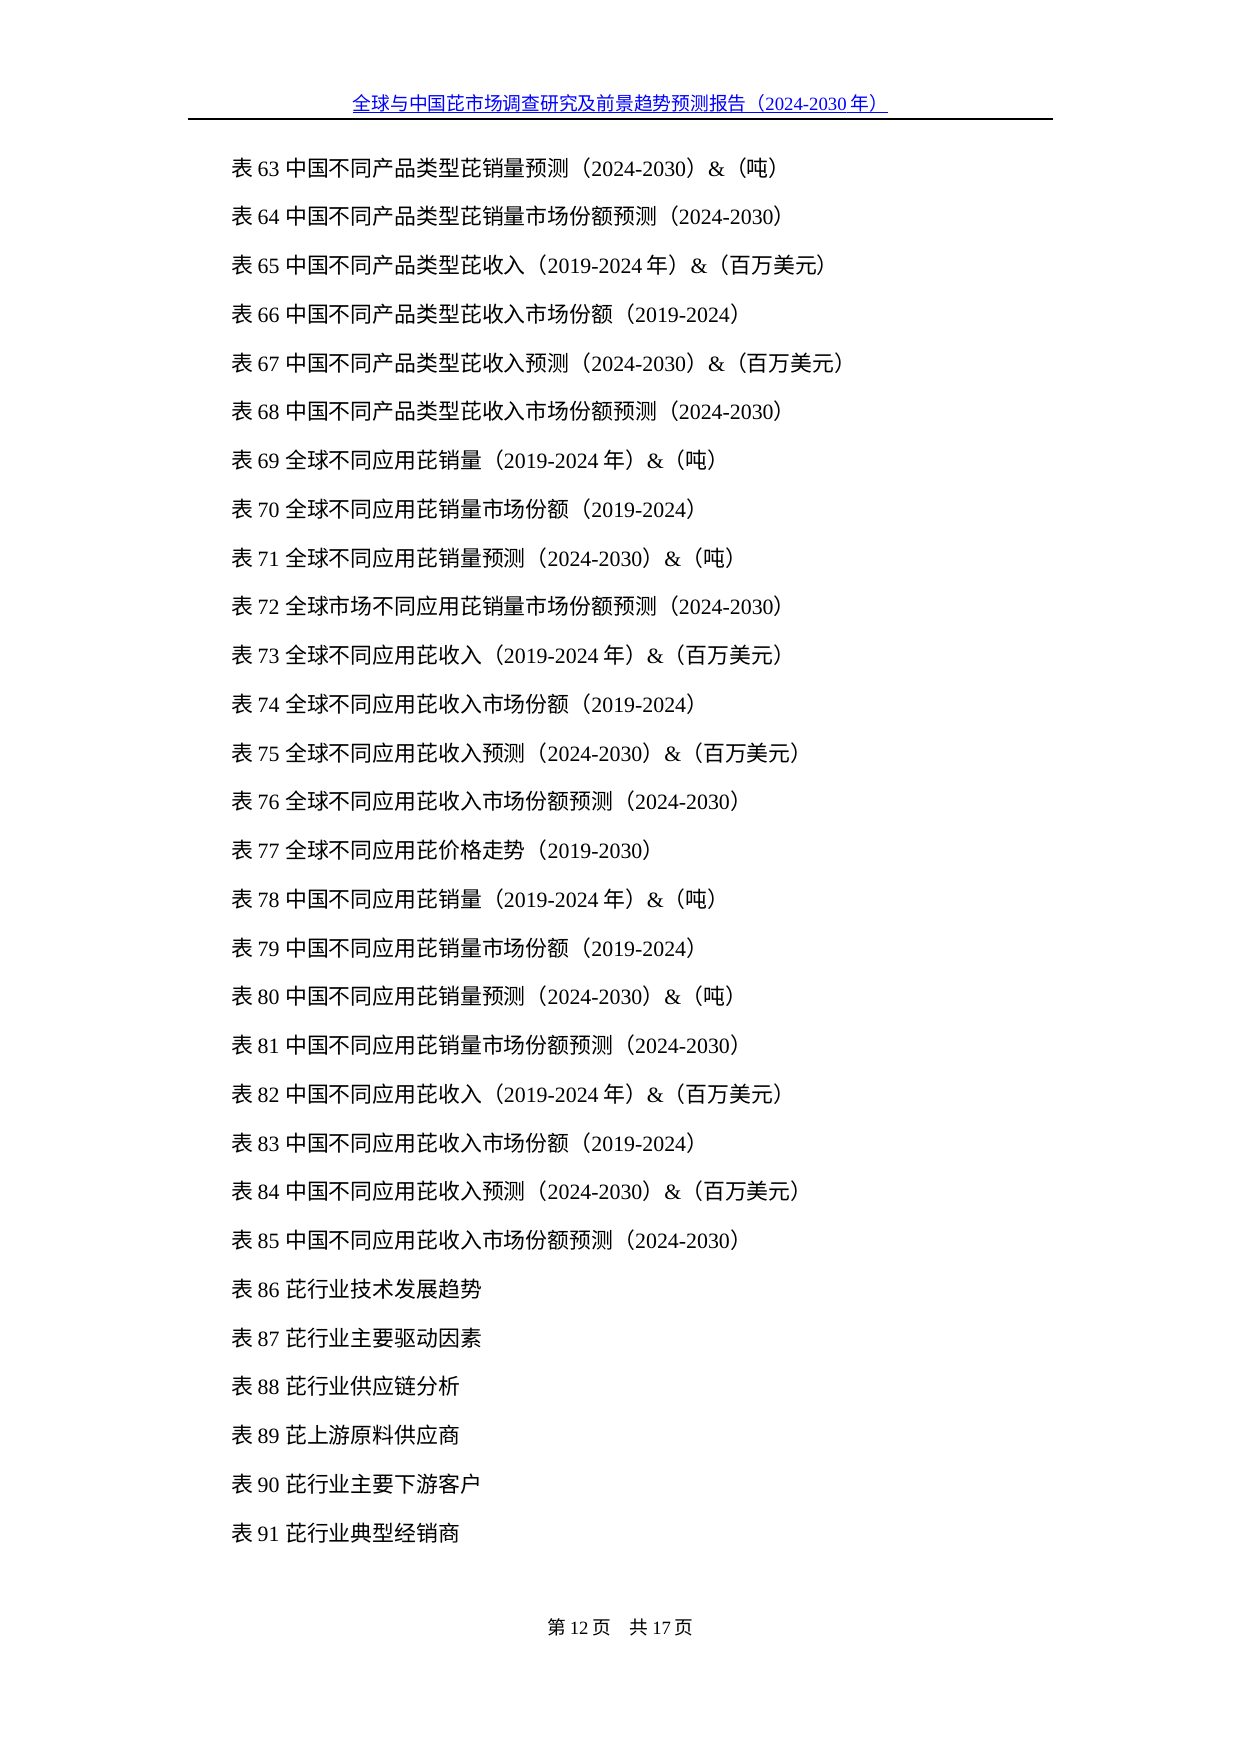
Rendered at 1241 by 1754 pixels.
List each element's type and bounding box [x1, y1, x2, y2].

text [187, 150, 1053, 1548]
